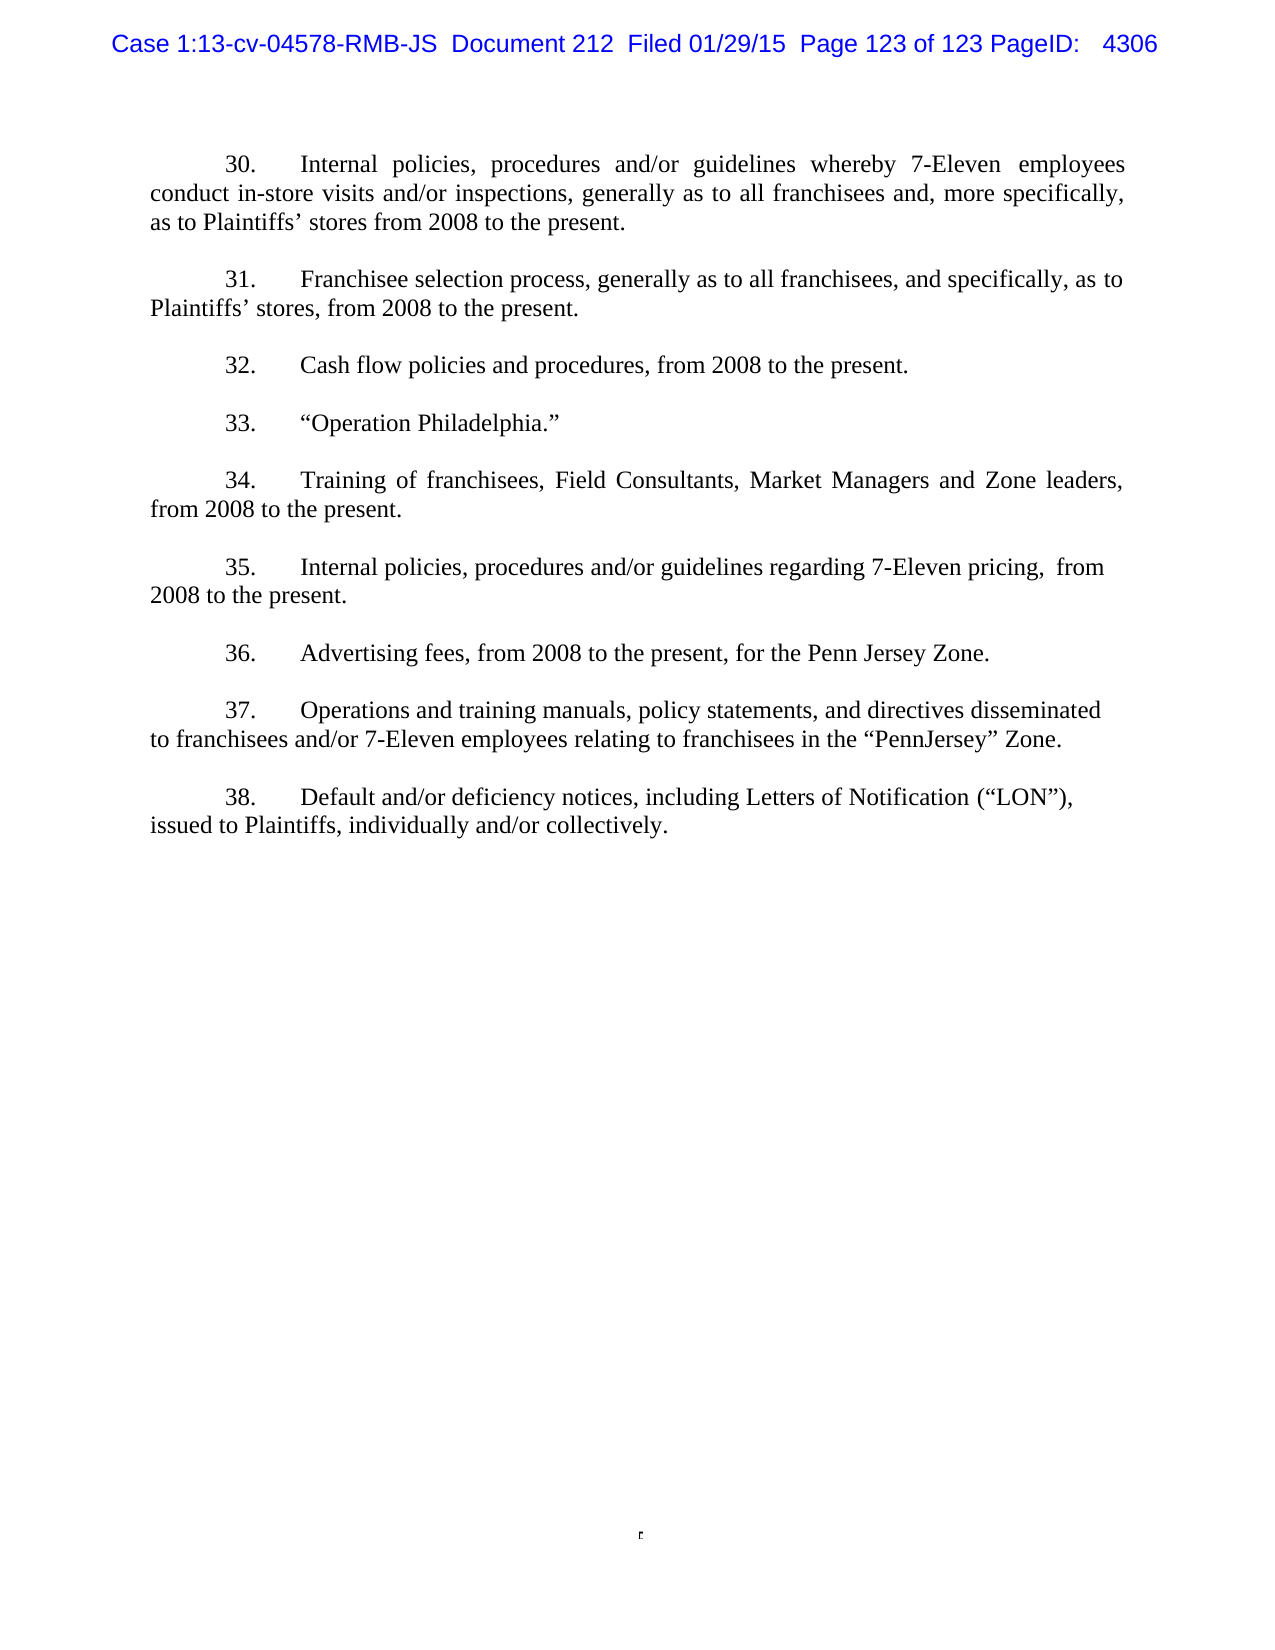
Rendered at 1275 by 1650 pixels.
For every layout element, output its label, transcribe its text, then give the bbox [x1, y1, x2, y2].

list Internal policies, procedures and/or guidelines whereby 7-Eleven employees conduct in-store visits and/or inspections, generally as to all franchisees and, more specifically, as to Plaintiffs’ stores from 2008 to the present. [150, 149, 1125, 235]
text Case 1:13-cv-04578-RMB-JS Document 212 Filed 01/29/15 Page 123 of 123 PageID: 4306 [111, 29, 1175, 57]
list Training of franchisees, Field Consultants, Market Managers and Zone leaders, from 2008 to the present. [150, 465, 1125, 523]
list Cash flow policies and procedures, from 2008 to the present. [225, 350, 1175, 379]
list Advertising fees, from 2008 to the present, for the Penn Jersey Zone. [225, 638, 1175, 667]
list Internal policies, procedures and/or guidelines regarding 7-Eleven pricing, from 2008 to the present. [150, 552, 1125, 609]
list Franchisee selection process, generally as to all franchisees, and specifically, as to Plaintiffs’ stores, from 2008 to the present. [150, 264, 1125, 322]
list Default and/or deficiency notices, including Letters of Notification (“LON”), issued to Plaintiffs, individually and/or collectively. [150, 782, 1125, 839]
list “Operation Philadelphia.” [225, 408, 1175, 437]
list Operations and training manuals, policy statements, and directives disseminated to franchisees and/or 7-Eleven employees relating to franchisees in the “PennJersey” Zone. [150, 696, 1125, 753]
